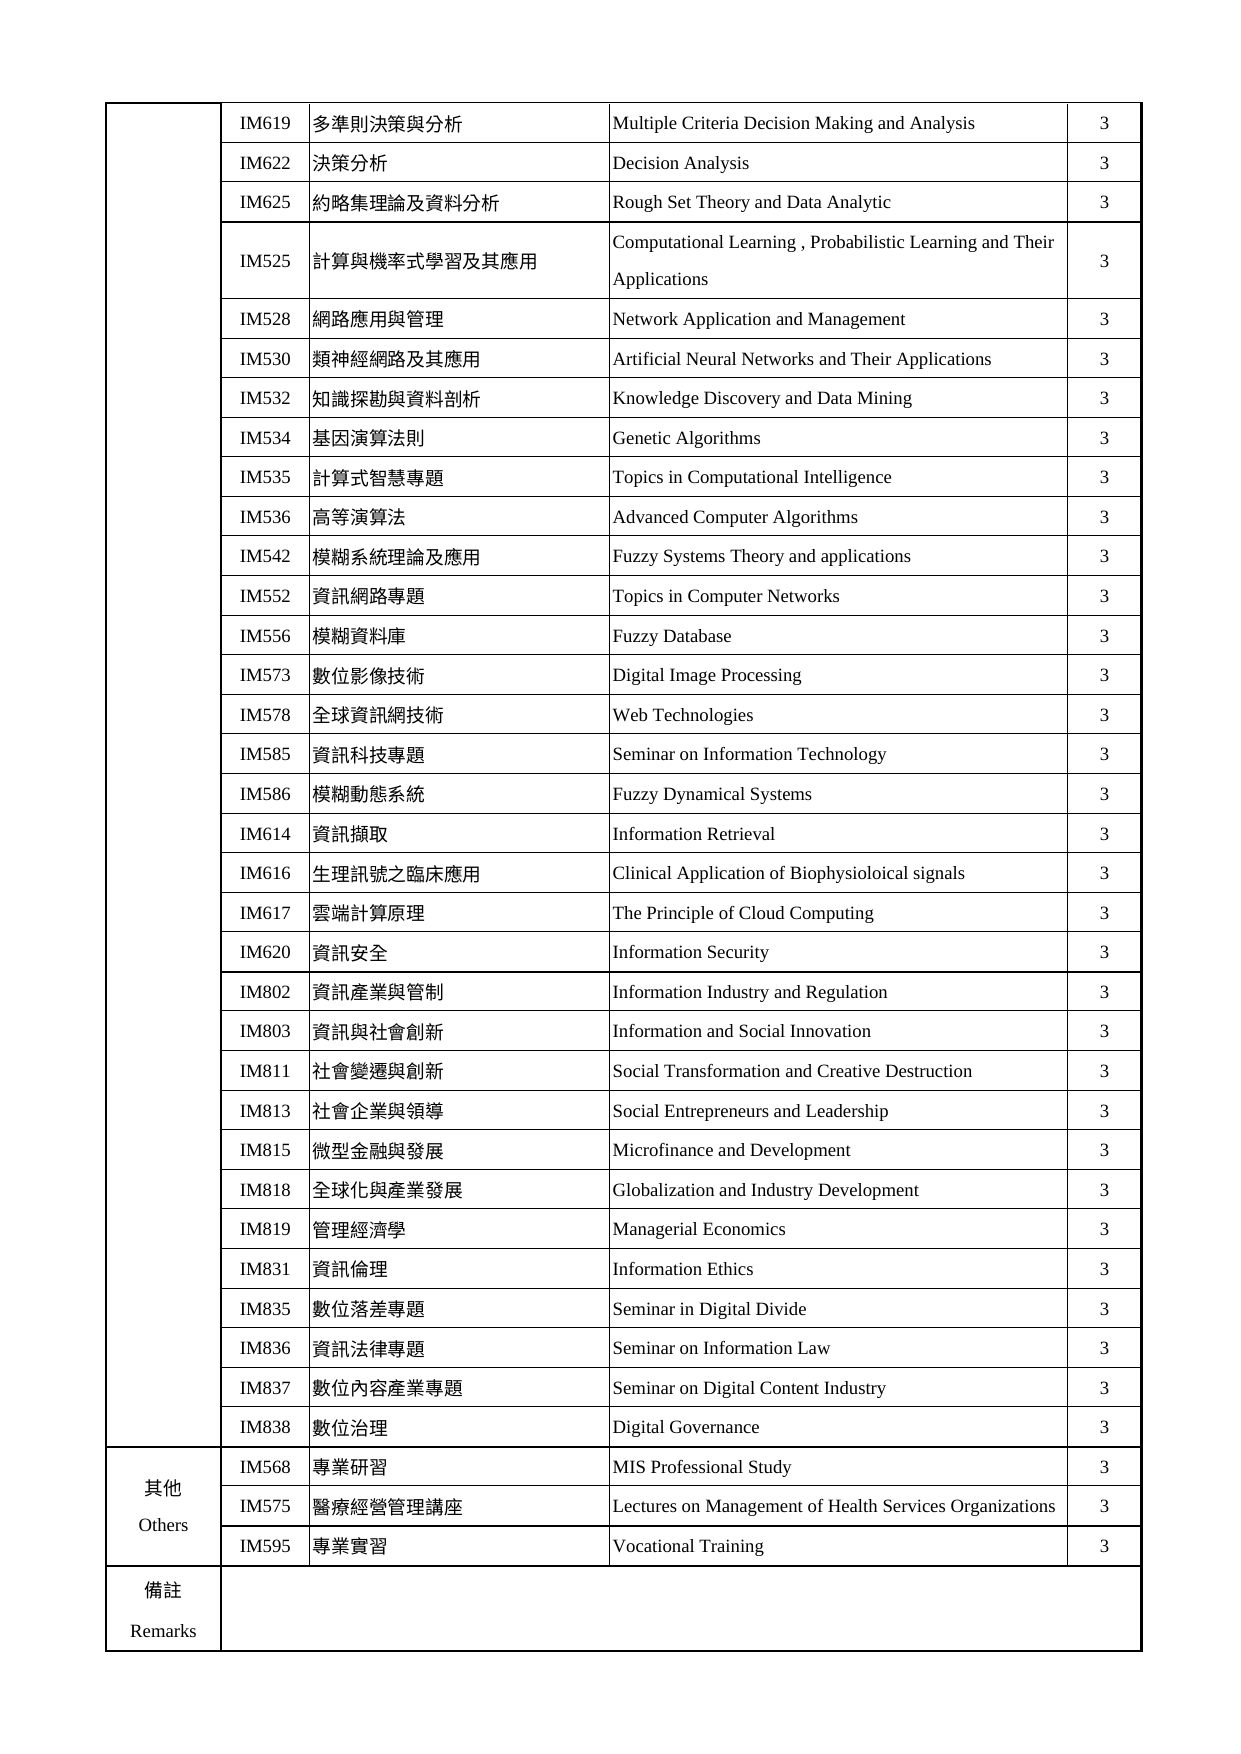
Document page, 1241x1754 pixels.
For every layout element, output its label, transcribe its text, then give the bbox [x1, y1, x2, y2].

table_cell IM573 [222, 655, 309, 694]
table_cell IM835 [222, 1289, 309, 1327]
table_cell IM819 [222, 1209, 309, 1248]
table_cell Clinical Application of Biophysioloical signals [610, 853, 1067, 892]
table_cell 計算與機率式學習及其應用 [310, 223, 609, 298]
table_cell 3 [1068, 1368, 1140, 1406]
table_cell 資訊與社會創新 [310, 1011, 609, 1050]
table_cell 資訊安全 [310, 932, 609, 971]
table_cell IM617 [222, 893, 309, 931]
table_cell IM836 [222, 1328, 309, 1367]
table_cell 全球化與產業發展 [310, 1170, 609, 1208]
table_cell 3 [1068, 299, 1140, 337]
table_cell Social Transformation and Creative Destruction [610, 1051, 1067, 1089]
table_cell IM595 [222, 1527, 309, 1564]
table_cell IM532 [222, 378, 309, 417]
table_cell Information Retrieval [610, 814, 1067, 852]
table_cell 3 [1067, 103, 1140, 142]
table_cell Advanced Computer Algorithms [610, 497, 1067, 535]
table_cell 備註 Remarks [107, 1567, 220, 1650]
table_cell 3 [1068, 655, 1140, 694]
table_cell 3 [1068, 1527, 1140, 1564]
table_cell IM614 [222, 814, 309, 852]
table_cell 模糊資料庫 [310, 616, 609, 654]
table_cell 3 [1068, 418, 1140, 456]
table_cell 3 [1068, 1051, 1140, 1089]
table_cell 醫療經營管理講座 [310, 1486, 609, 1525]
table_cell 數位內容產業專題 [310, 1368, 609, 1406]
table_cell 計算式智慧專題 [310, 457, 609, 496]
table_cell Web Technologies [610, 695, 1067, 733]
table_cell Microfinance and Development [610, 1130, 1067, 1169]
table_cell 3 [1068, 1249, 1140, 1287]
table_cell IM552 [222, 576, 309, 614]
table_cell Artificial Neural Networks and Their Applications [610, 339, 1067, 377]
table_cell 模糊動態系統 [310, 774, 609, 812]
table_cell IM837 [222, 1368, 309, 1406]
table_cell IM818 [222, 1170, 309, 1208]
table_cell 社會企業與領導 [310, 1091, 609, 1129]
table_cell Fuzzy Dynamical Systems [610, 774, 1067, 812]
table_cell 3 [1068, 497, 1140, 535]
table_cell 3 [1068, 223, 1140, 298]
table_cell IM616 [222, 853, 309, 892]
table_cell 知識探勘與資料剖析 [310, 378, 609, 417]
table_cell 類神經網路及其應用 [310, 339, 609, 377]
table_cell IM568 [222, 1448, 309, 1485]
table_cell 資訊網路專題 [310, 576, 609, 614]
table_cell Topics in Computational Intelligence [610, 457, 1067, 496]
table_cell 3 [1068, 814, 1140, 852]
table_cell IM578 [222, 695, 309, 733]
table_cell 3 [1068, 576, 1140, 614]
table_cell 3 [1068, 734, 1140, 773]
table_cell 網路應用與管理 [310, 299, 609, 337]
table_cell IM838 [222, 1407, 309, 1446]
table_cell 數位落差專題 [310, 1289, 609, 1327]
table_cell 3 [1068, 378, 1140, 417]
table_cell 高等演算法 [310, 497, 609, 535]
table_cell 3 [1068, 457, 1140, 496]
table_cell Globalization and Industry Development [610, 1170, 1067, 1208]
table_cell 多準則決策與分析 [310, 103, 609, 142]
table_cell 3 [1068, 1130, 1140, 1169]
table_cell Rough Set Theory and Data Analytic [610, 182, 1067, 221]
table_cell 3 [1068, 1289, 1140, 1327]
table_cell 數位治理 [310, 1407, 609, 1446]
table_cell IM802 [222, 973, 309, 1010]
table_cell Information Industry and Regulation [610, 973, 1067, 1010]
table_cell 決策分析 [310, 143, 609, 181]
table_cell Seminar on Information Law [610, 1328, 1067, 1367]
table_cell 3 [1068, 143, 1140, 181]
table_cell Fuzzy Systems Theory and applications [610, 536, 1067, 575]
table_cell 專業研習 [310, 1448, 609, 1485]
table_cell The Principle of Cloud Computing [610, 893, 1067, 931]
table_cell 資訊倫理 [310, 1249, 609, 1287]
table_cell IM530 [222, 339, 309, 377]
table_cell 資訊科技專題 [310, 734, 609, 773]
table_cell Fuzzy Database [610, 616, 1067, 654]
table_cell IM556 [222, 616, 309, 654]
table_cell 數位影像技術 [310, 655, 609, 694]
table_cell Multiple Criteria Decision Making and Analysis [610, 103, 1067, 142]
table_cell 資訊產業與管制 [310, 973, 609, 1010]
table_cell IM619 [222, 103, 310, 142]
table_cell Seminar on Digital Content Industry [610, 1368, 1067, 1406]
table_cell Genetic Algorithms [610, 418, 1067, 456]
table_cell IM528 [222, 299, 309, 337]
table_cell IM536 [222, 497, 309, 535]
table_cell IM622 [222, 143, 309, 181]
table_cell 3 [1068, 932, 1140, 971]
table_cell 3 [1068, 339, 1140, 377]
table_cell IM803 [222, 1011, 309, 1050]
table_cell IM534 [222, 418, 309, 456]
table_cell 管理經濟學 [310, 1209, 609, 1248]
table_cell IM535 [222, 457, 309, 496]
table_cell 微型金融與發展 [310, 1130, 609, 1169]
table_cell IM542 [222, 536, 309, 575]
table_cell 3 [1068, 1091, 1140, 1129]
table_cell Vocational Training [610, 1527, 1067, 1564]
table_cell IM585 [222, 734, 309, 773]
table_cell IM813 [222, 1091, 309, 1129]
table_cell 基因演算法則 [310, 418, 609, 456]
table_cell 3 [1068, 973, 1140, 1010]
table_cell IM620 [222, 932, 309, 971]
table_cell 3 [1068, 1486, 1140, 1525]
table_cell Decision Analysis [610, 143, 1067, 181]
table_cell 3 [1068, 616, 1140, 654]
table_cell IM811 [222, 1051, 309, 1089]
table_cell 3 [1068, 695, 1140, 733]
table_cell Knowledge Discovery and Data Mining [610, 378, 1067, 417]
table_cell 3 [1068, 1328, 1140, 1367]
table_cell 3 [1068, 853, 1140, 892]
table_cell 模糊系統理論及應用 [310, 536, 609, 575]
table_cell Seminar on Information Technology [610, 734, 1067, 773]
table_cell 專業實習 [310, 1527, 609, 1564]
table_cell IM815 [222, 1130, 309, 1169]
table_cell 資訊擷取 [310, 814, 609, 852]
table_cell Computational Learning , Probabilistic Learning and Their Applications [610, 223, 1067, 298]
table_cell 資訊法律專題 [310, 1328, 609, 1367]
table_cell 3 [1068, 1448, 1140, 1485]
table_cell 3 [1068, 536, 1140, 575]
table_cell IM575 [222, 1486, 309, 1525]
table_cell Topics in Computer Networks [610, 576, 1067, 614]
table_cell Managerial Economics [610, 1209, 1067, 1248]
table_cell 其他 Others [107, 1448, 220, 1564]
table_cell Digital Image Processing [610, 655, 1067, 694]
table_cell Information Security [610, 932, 1067, 971]
table_cell Social Entrepreneurs and Leadership [610, 1091, 1067, 1129]
table_cell IM586 [222, 774, 309, 812]
table_cell 雲端計算原理 [310, 893, 609, 931]
table_cell Information and Social Innovation [610, 1011, 1067, 1050]
table_cell Network Application and Management [610, 299, 1067, 337]
table_cell 3 [1068, 1170, 1140, 1208]
table_cell 約略集理論及資料分析 [310, 182, 609, 221]
table_cell IM625 [222, 182, 309, 221]
table_cell MIS Professional Study [610, 1448, 1067, 1485]
table_cell [222, 1567, 1140, 1650]
table_cell 3 [1068, 1209, 1140, 1248]
table_cell 3 [1068, 774, 1140, 812]
table_cell 3 [1068, 1407, 1140, 1446]
table_cell 3 [1068, 893, 1140, 931]
table_cell IM525 [222, 223, 309, 298]
table_cell IM831 [222, 1249, 309, 1287]
table_cell 3 [1068, 1011, 1140, 1050]
table_cell 生理訊號之臨床應用 [310, 853, 609, 892]
table_cell Digital Governance [610, 1407, 1067, 1446]
table_cell 3 [1068, 182, 1140, 221]
table_cell Lectures on Management of Health Services Organizations [610, 1486, 1067, 1525]
table_cell 社會變遷與創新 [310, 1051, 609, 1089]
table_cell Information Ethics [610, 1249, 1067, 1287]
table_cell 全球資訊網技術 [310, 695, 609, 733]
table_cell Seminar in Digital Divide [610, 1289, 1067, 1327]
